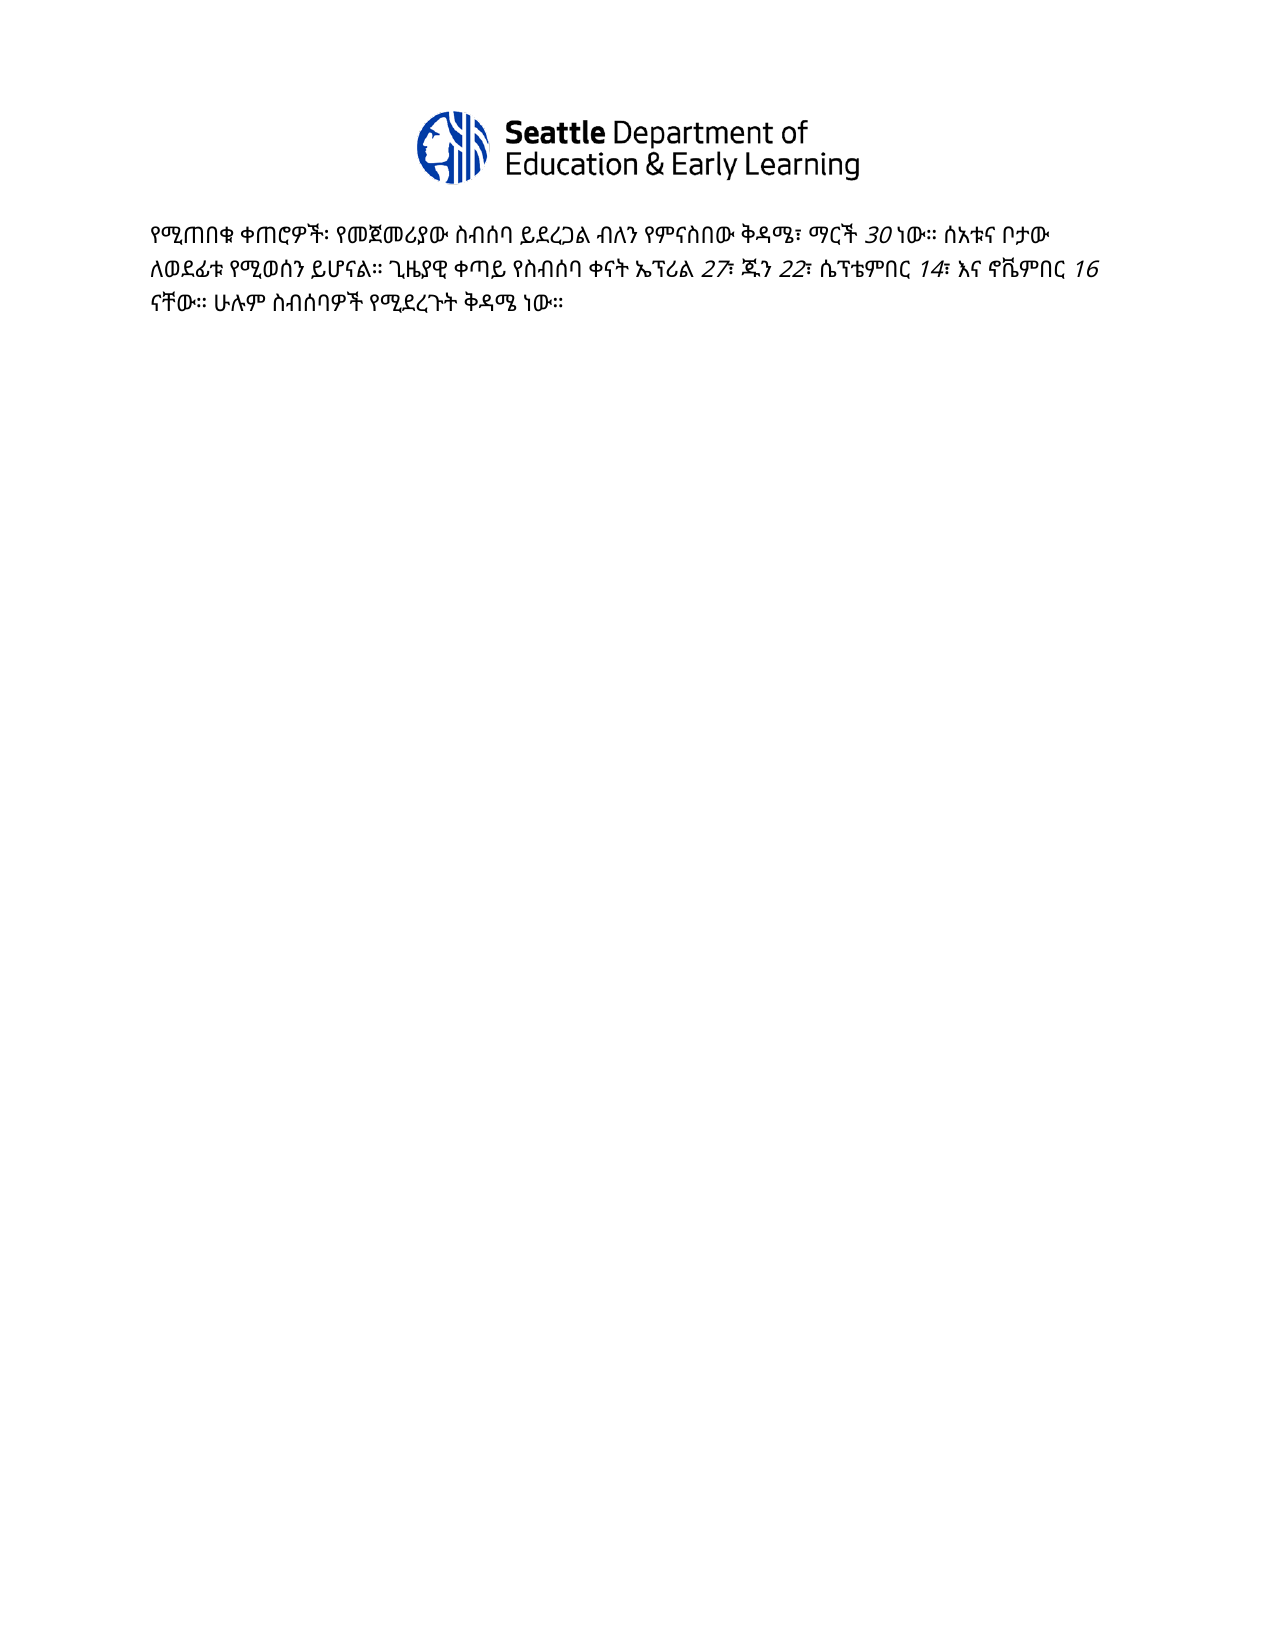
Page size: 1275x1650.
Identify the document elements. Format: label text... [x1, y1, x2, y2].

picture [380, 75, 895, 220]
text የሚጠበቁ ቀጠሮዎች፡ የመጀመሪያው ስብሰባ ይደረጋል ብለን የምናስበው ቅዳሜ፣ ማርች 30 ነው። ሰአቱና ቦታው ለወደፊቱ የሚወሰን ይሆናል። ጊዜያዊ ቀጣይ የስብሰባ ቀናት ኤፕሪል 27፣ ጁን 22፣ ሴፕቴምበር 14፣ እና ኖቬምበር 16 ናቸው። ሁሉም ስብሰባዎች የሚደረጉት ቅዳሜ ነው። [150, 219, 1125, 318]
